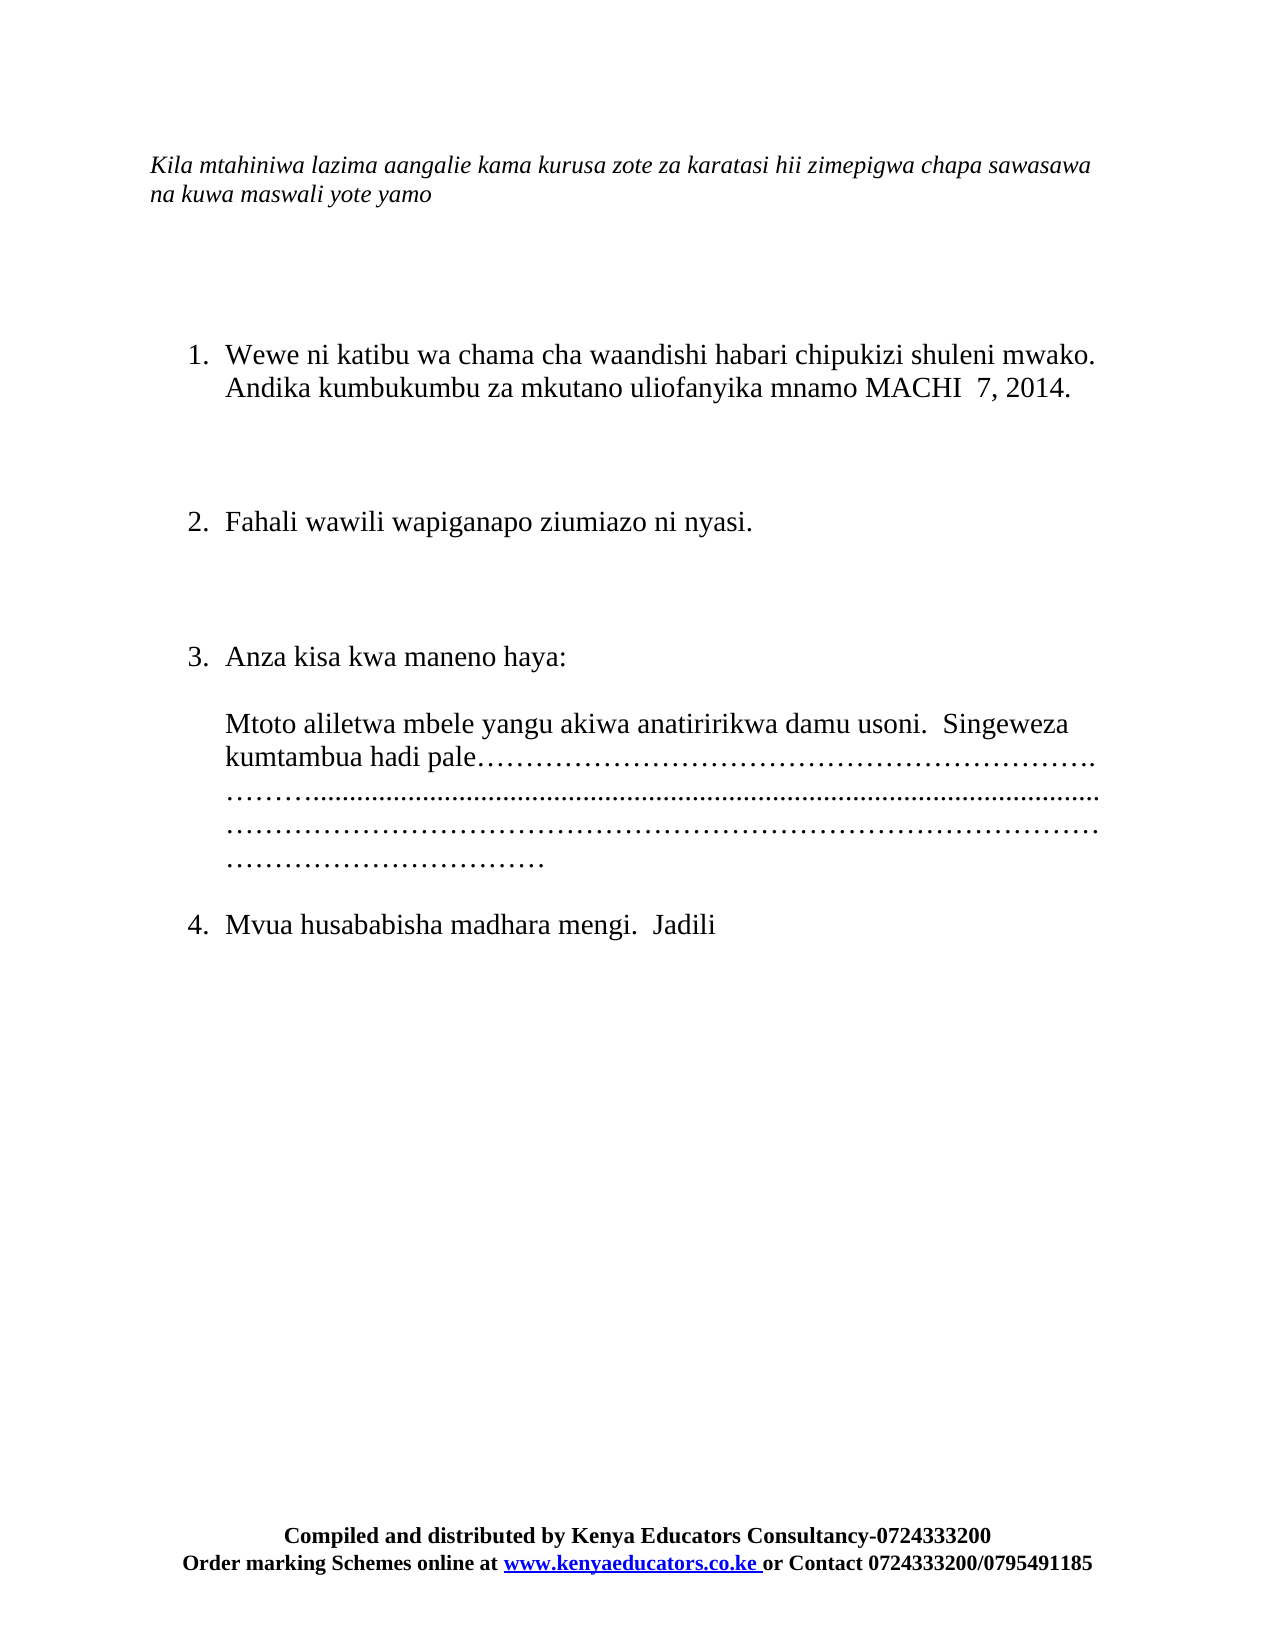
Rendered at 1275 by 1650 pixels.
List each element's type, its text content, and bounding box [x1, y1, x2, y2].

list Anza kisa kwa maneno haya: [187, 639, 1125, 672]
text Kila mtahiniwa lazima aangalie kama kurusa zote za karatasi hii zimepigwa chapa sawasawa na kuwa maswali yote yamo [150, 150, 1125, 207]
list Mvua husababisha madhara mengi. Jadili [187, 907, 1125, 941]
list Mtoto aliletwa mbele yangu akiwa anatiririkwa damu usoni. Singeweza kumtambua hadi pale………………………………………………………. ………............................................................................................................…………………………………………………………………………………………………………… [225, 706, 1125, 873]
list Wewe ni katibu wa chama cha waandishi habari chipukizi shuleni mwako. Andika kumbukumbu za mkutano uliofanyika mnamo MACHI 7, 2014. [187, 337, 1125, 404]
list Fahali wawili wapiganapo ziumiazo ni nyasi. [187, 504, 1125, 538]
